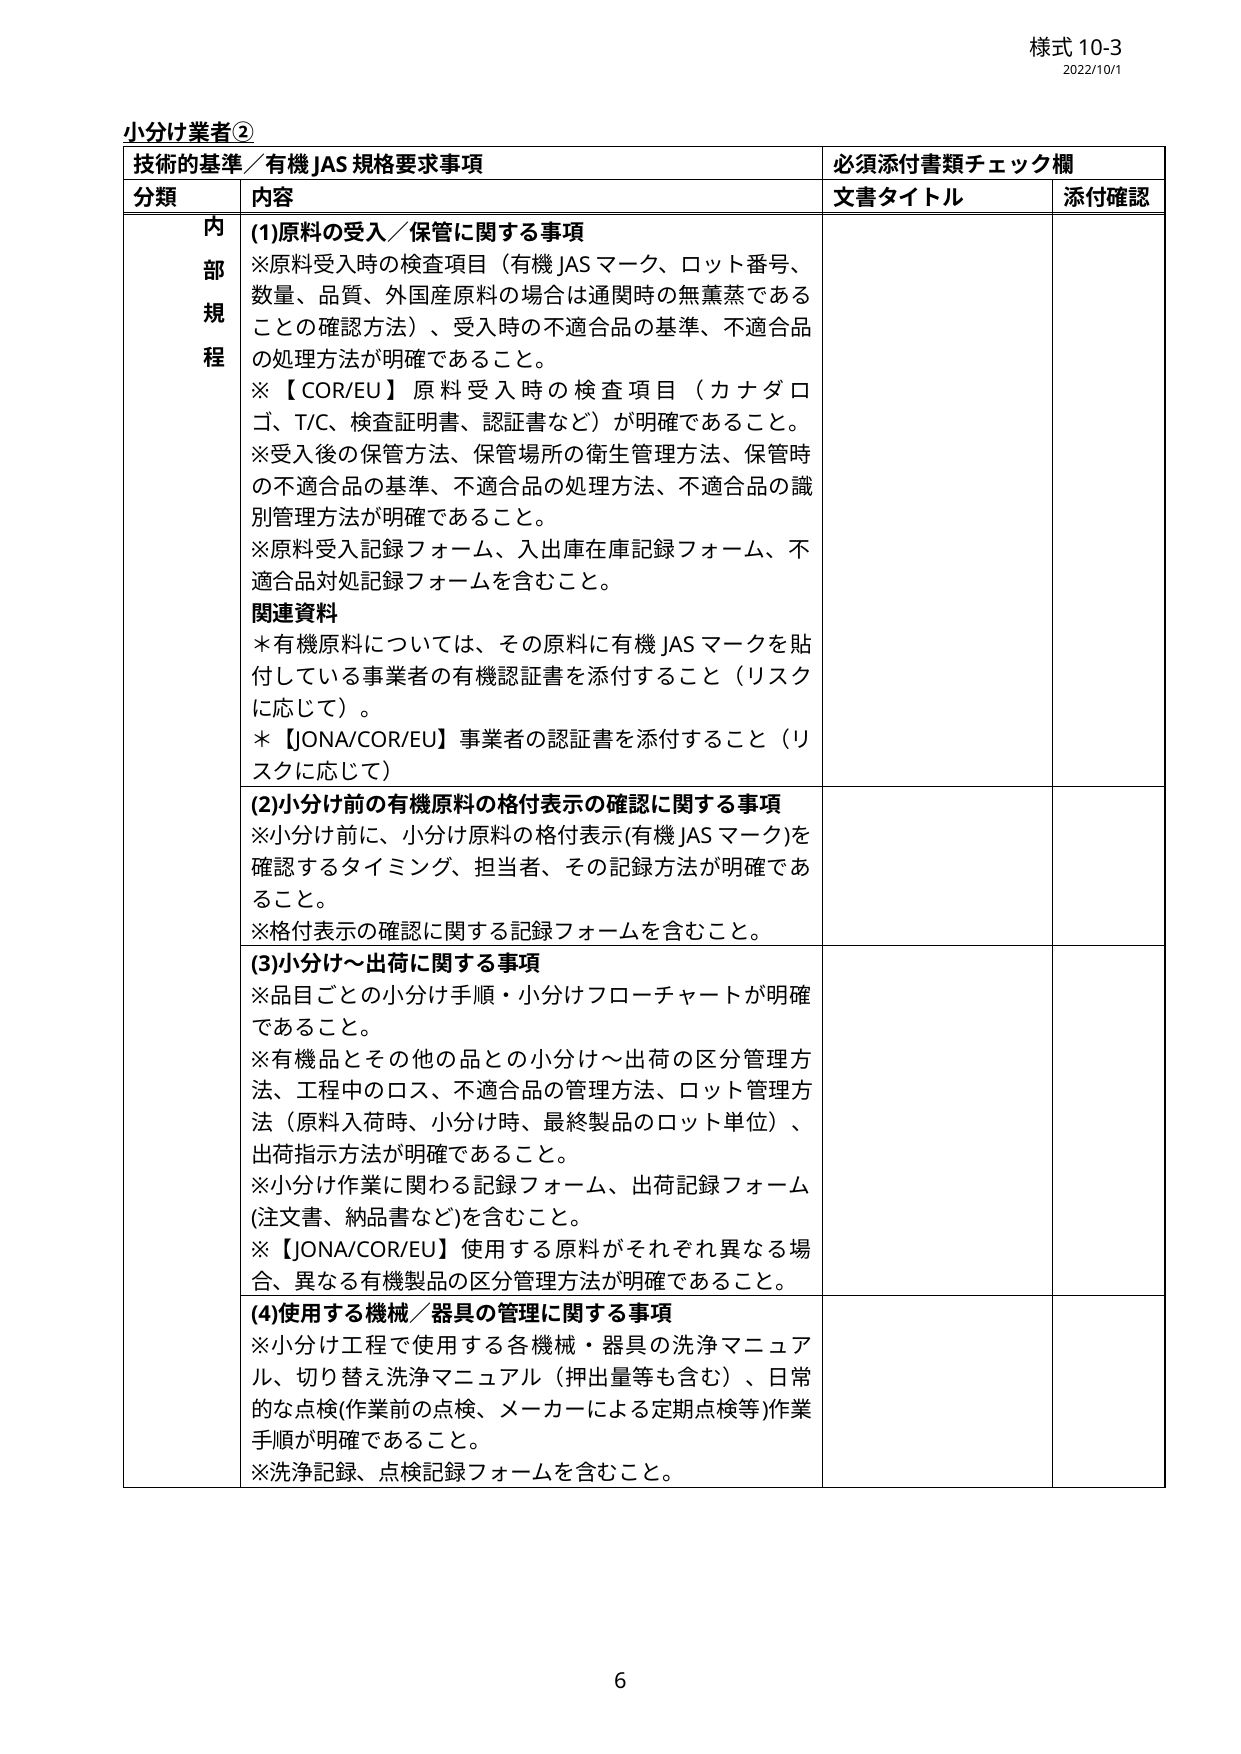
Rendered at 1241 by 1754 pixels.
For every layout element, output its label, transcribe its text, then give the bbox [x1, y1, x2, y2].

table_cell [1053, 787, 1164, 945]
table_cell 内容 [241, 180, 822, 212]
table_cell (4)使用する機械／器具の管理に関する事項 ※小分け工程で使用する各機械・器具の洗浄マニュアル、切り替え洗浄マニュアル（押出量等も含む）、日常的な点検(作業前の点検、メーカーによる定期点検等)作業手順が明確であること。 ※洗浄記録、点検記録フォームを含むこと。 [241, 1296, 822, 1487]
table_cell [823, 1296, 1052, 1487]
table_cell [1053, 946, 1164, 1295]
table_cell [1053, 1296, 1164, 1487]
table_cell (3)小分け～出荷に関する事項 ※品目ごとの小分け手順・小分けフローチャートが明確であること。 ※有機品とその他の品との小分け～出荷の区分管理方法、工程中のロス、不適合品の管理方法、ロット管理方法（原料入荷時、小分け時、最終製品のロット単位）、出荷指示方法が明確であること。 ※小分け作業に関わる記録フォーム、出荷記録フォーム(注文書、納品書など)を含むこと。 ※【JONA/COR/EU】使用する原料がそれぞれ異なる場合、異なる有機製品の区分管理方法が明確であること。 [241, 946, 822, 1295]
table_cell 文書タイトル [823, 180, 1052, 212]
table_header 技術的基準／有機JAS規格要求事項 [124, 147, 822, 179]
table_cell (2)小分け前の有機原料の格付表示の確認に関する事項 ※小分け前に、小分け原料の格付表示(有機JASマーク)を確認するタイミング、担当者、その記録方法が明確であること。 ※格付表示の確認に関する記録フォームを含むこと。 [241, 787, 822, 945]
table_cell [823, 787, 1052, 945]
table_cell [823, 215, 1052, 786]
text 小分け業者② [123, 114, 1117, 146]
table_cell (1)原料の受入／保管に関する事項 ※原料受入時の検査項目（有機JASマーク、ロット番号、数量、品質、外国産原料の場合は通関時の無薫蒸であることの確認方法）、受入時の不適合品の基準、不適合品の処理方法が明確であること。 ※【COR/EU】原料受入時の検査項目（カナダロゴ、T/C、検査証明書、認証書など）が明確であること。 ※受入後の保管方法、保管場所の衛生管理方法、保管時の不適合品の基準、不適合品の処理方法、不適合品の識別管理方法が明確であること。 ※原料受入記録フォーム、入出庫在庫記録フォーム、不適合品対処記録フォームを含むこと。 関連資料 ＊有機原料については、その原料に有機JASマークを貼付している事業者の有機認証書を添付すること（リスクに応じて）。 ＊【JONA/COR/EU】事業者の認証書を添付すること（リスクに応じて） [241, 215, 822, 786]
table_header 必須添付書類チェック欄 [823, 147, 1164, 179]
table_cell 内 部 規 程 [124, 215, 240, 1487]
table_cell [823, 946, 1052, 1295]
table_cell 分類 [124, 180, 240, 212]
table_cell 添付確認 [1053, 180, 1164, 212]
table_cell [1053, 215, 1164, 786]
